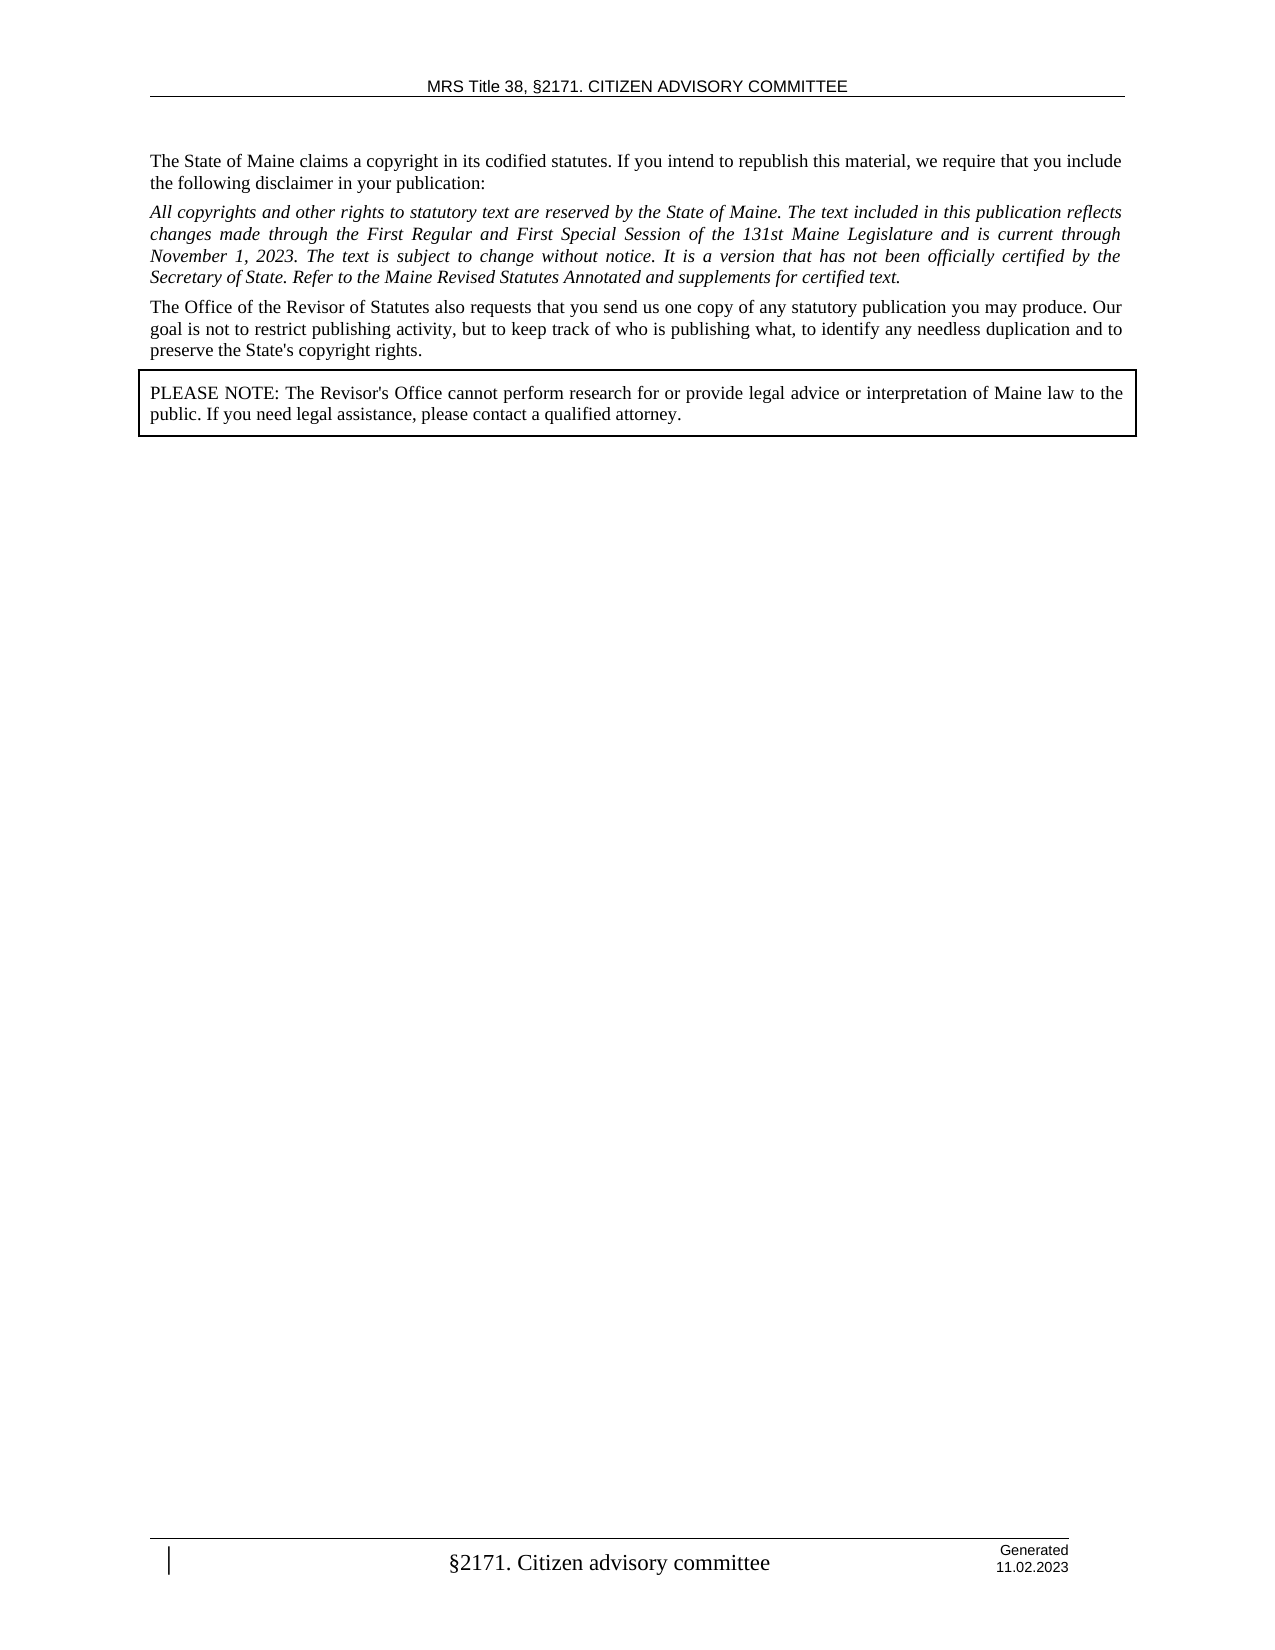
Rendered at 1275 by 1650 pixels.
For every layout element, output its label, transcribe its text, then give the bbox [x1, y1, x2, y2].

text The State of Maine claims a copyright in its codified statutes. If you intend to republish this material, we require that you include the following disclaimer in your publication: [150, 150, 1125, 193]
text All copyrights and other rights to statutory text are reserved by the State of Maine. The text included in this publication reflects changes made through the First Regular and First Special Session of the 131st Maine Legislature and is current through November 1, 2023 . The text is subject to change without notice. It is a version that has not been officially certified by the Secretary of State. Refer to the Maine Revised Statutes Annotated and supplements for certified text. [150, 201, 1125, 288]
text The Office of the Revisor of Statutes also requests that you send us one copy of any statutory publication you may produce. Our goal is not to restrict publishing activity, but to keep track of who is publishing what, to identify any needless duplication and to preserve the State's copyright rights. [150, 296, 1125, 361]
text PLEASE NOTE: The Revisor's Office cannot perform research for or provide legal advice or interpretation of Maine law to the public. If you need legal assistance, please contact a qualified attorney. [140, 371, 1135, 435]
